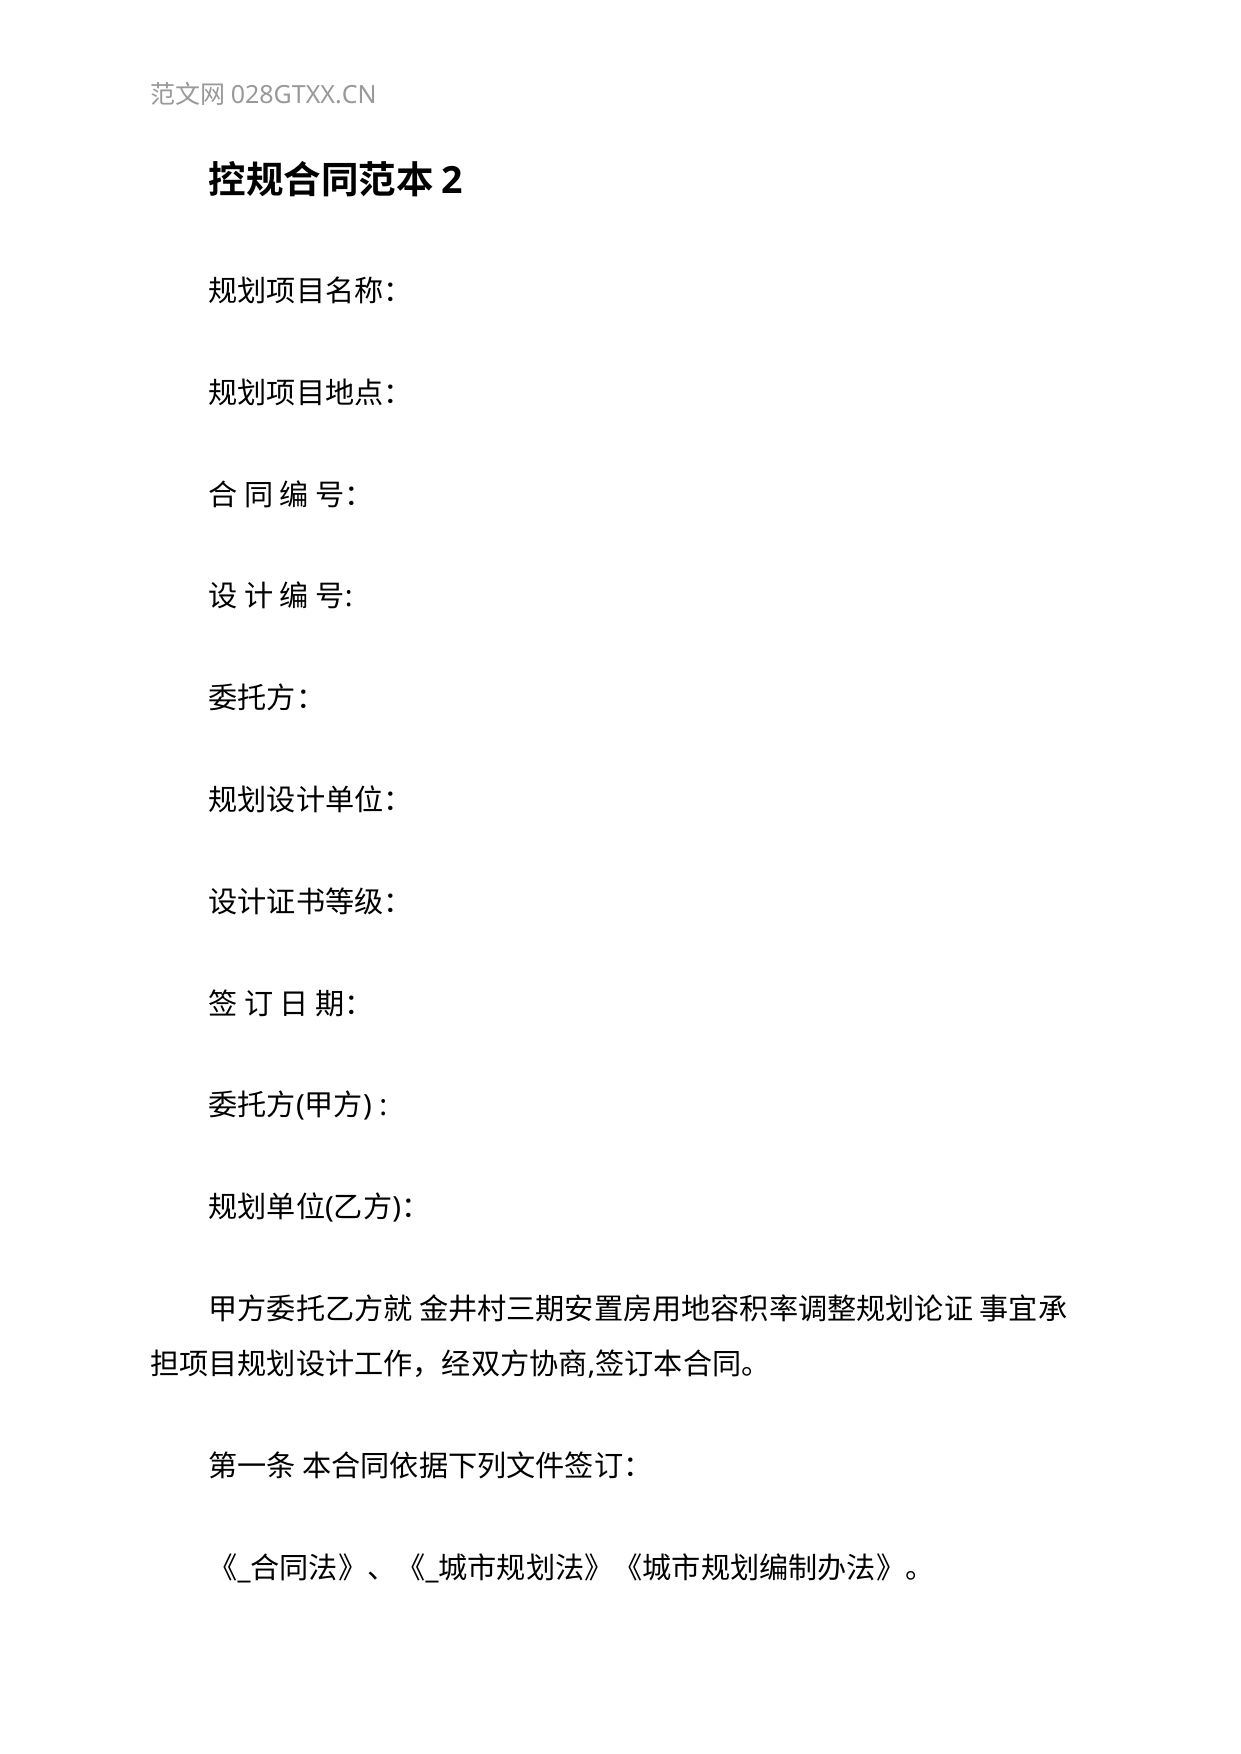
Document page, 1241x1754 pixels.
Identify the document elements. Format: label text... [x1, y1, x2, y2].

text 《_合同法》、《_城市规划法》《城市规划编制办法》。 [150, 1544, 1090, 1587]
text 规划设计单位： [150, 777, 1090, 819]
text 合 同 编 号： [150, 471, 1090, 513]
text 甲方委托乙方就 金井村三期安置房用地容积率调整规划论证 事宜承担项目规划设计工作，经双方协商,签订本合同。 [150, 1286, 1090, 1383]
text 规划项目名称： [150, 268, 1090, 310]
text 控规合同范本2 [150, 150, 1090, 204]
text 第一条 本合同依据下列文件签订： [150, 1443, 1090, 1485]
text 设 计 编 号: [150, 573, 1090, 615]
text 委托方(甲方) : [150, 1082, 1090, 1124]
text 设计证书等级： [150, 878, 1090, 921]
text 签 订 日 期： [150, 980, 1090, 1022]
text 规划项目地点： [150, 369, 1090, 412]
text 规划单位(乙方)： [150, 1184, 1090, 1226]
text 委托方： [150, 675, 1090, 717]
